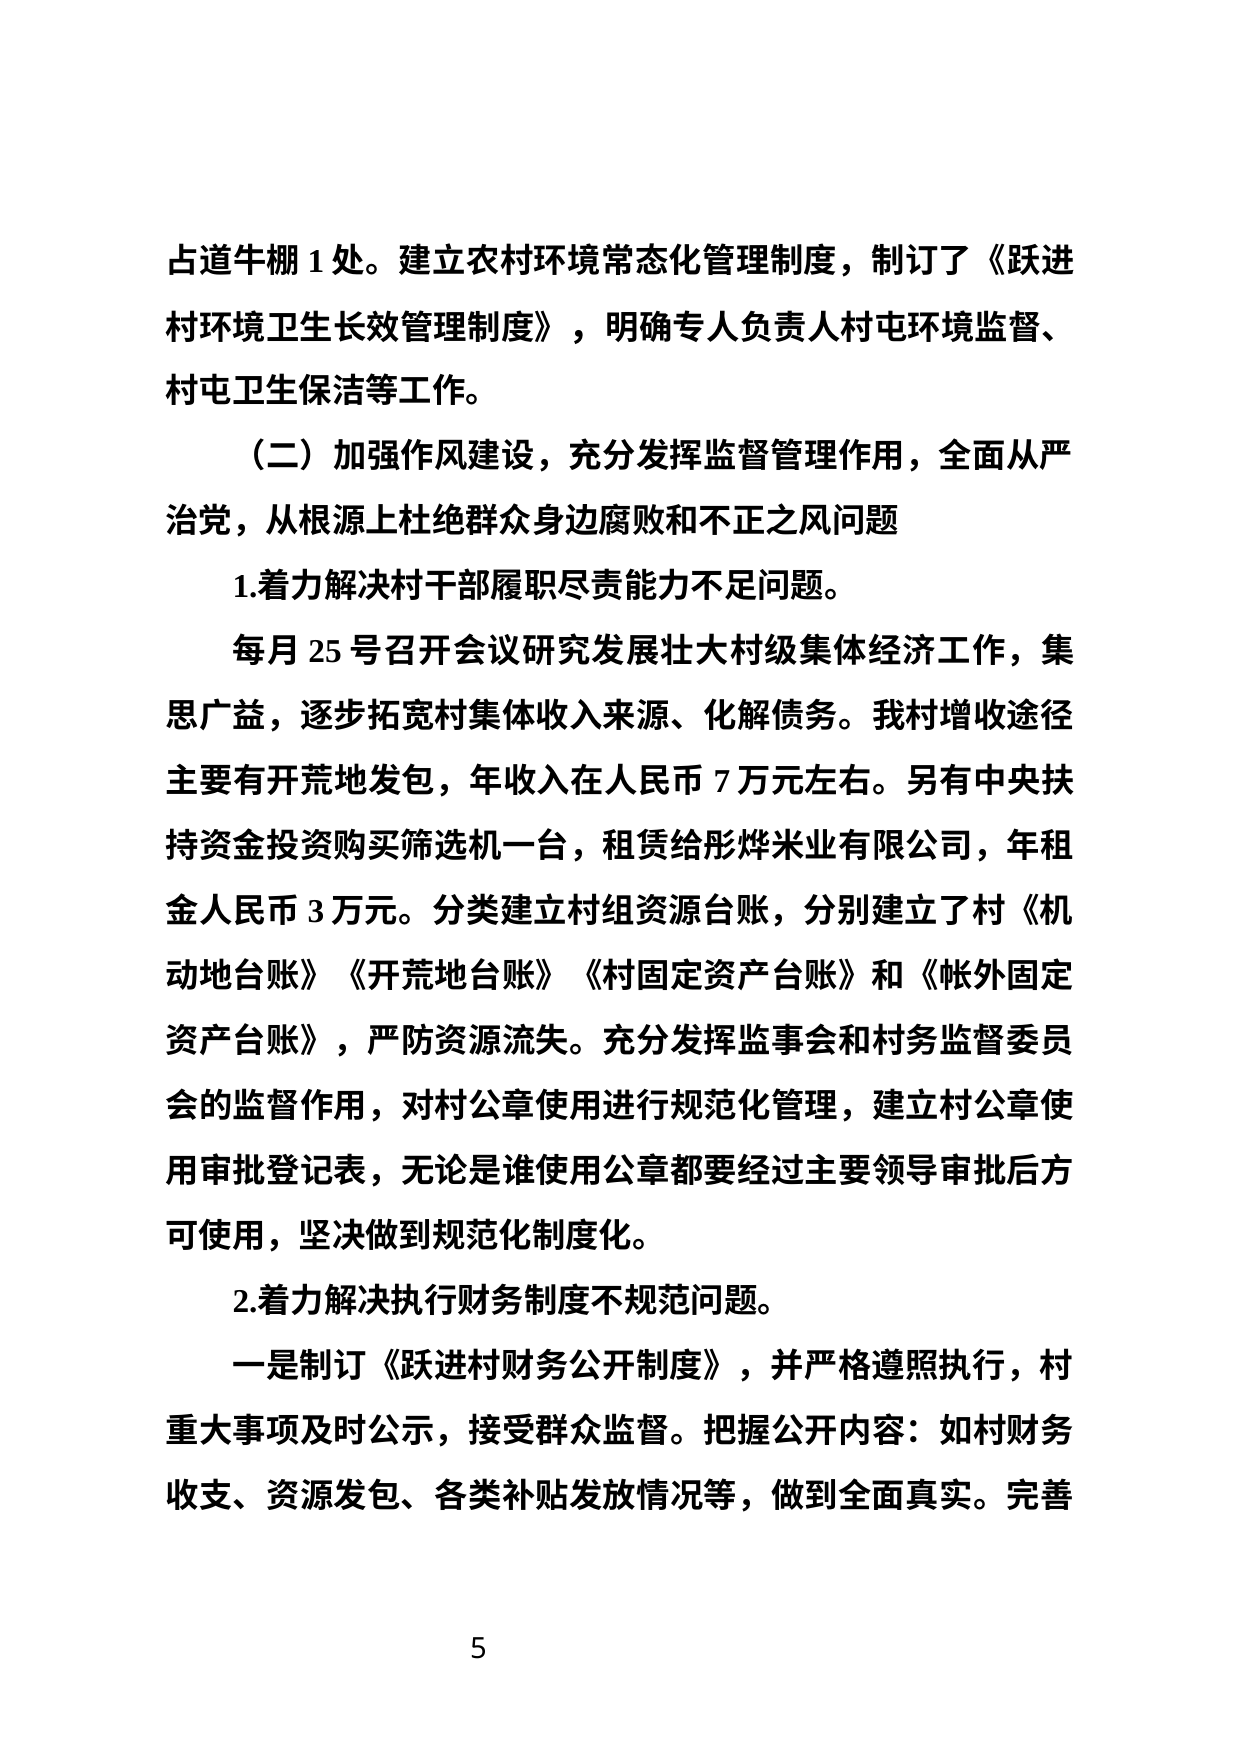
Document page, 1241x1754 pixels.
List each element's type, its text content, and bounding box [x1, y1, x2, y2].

text 1.着力解决村干部履职尽责能力不足问题。 [165, 550, 1075, 615]
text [165, 225, 1075, 420]
text 每月25号召开会议研究发展壮大村级集体经济工作，集思广益，逐步拓宽村集体收入来源、化解债务。我村增收途径主要有开荒地发包，年收入在人民币7万元左右。另有中央扶持资金投资购买筛选机一台，租赁给彤烨米业有限公司，年租金人民币3万元。分类建立村组资源台账，分别建立了村《机动地台账》《开荒地台账》《村固定资产台账》和《帐外固定资产台账》，严防资源流失。充分发挥监事会和村务监督委员会的监督作用，对村公章使用进行规范化管理，建立村公章使用审批登记表，无论是谁使用公章都要经过主要领导审批后方可使用，坚决做到规范化制度化。 [165, 615, 1075, 1265]
list （二）加强作风建设，充分发挥监督管理作用，全面从严治党，从根源上杜绝群众身边腐败和不正之风问题 [165, 420, 1075, 550]
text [165, 1330, 1075, 1525]
list 2.着力解决执行财务制度不规范问题。 [165, 1265, 1075, 1330]
